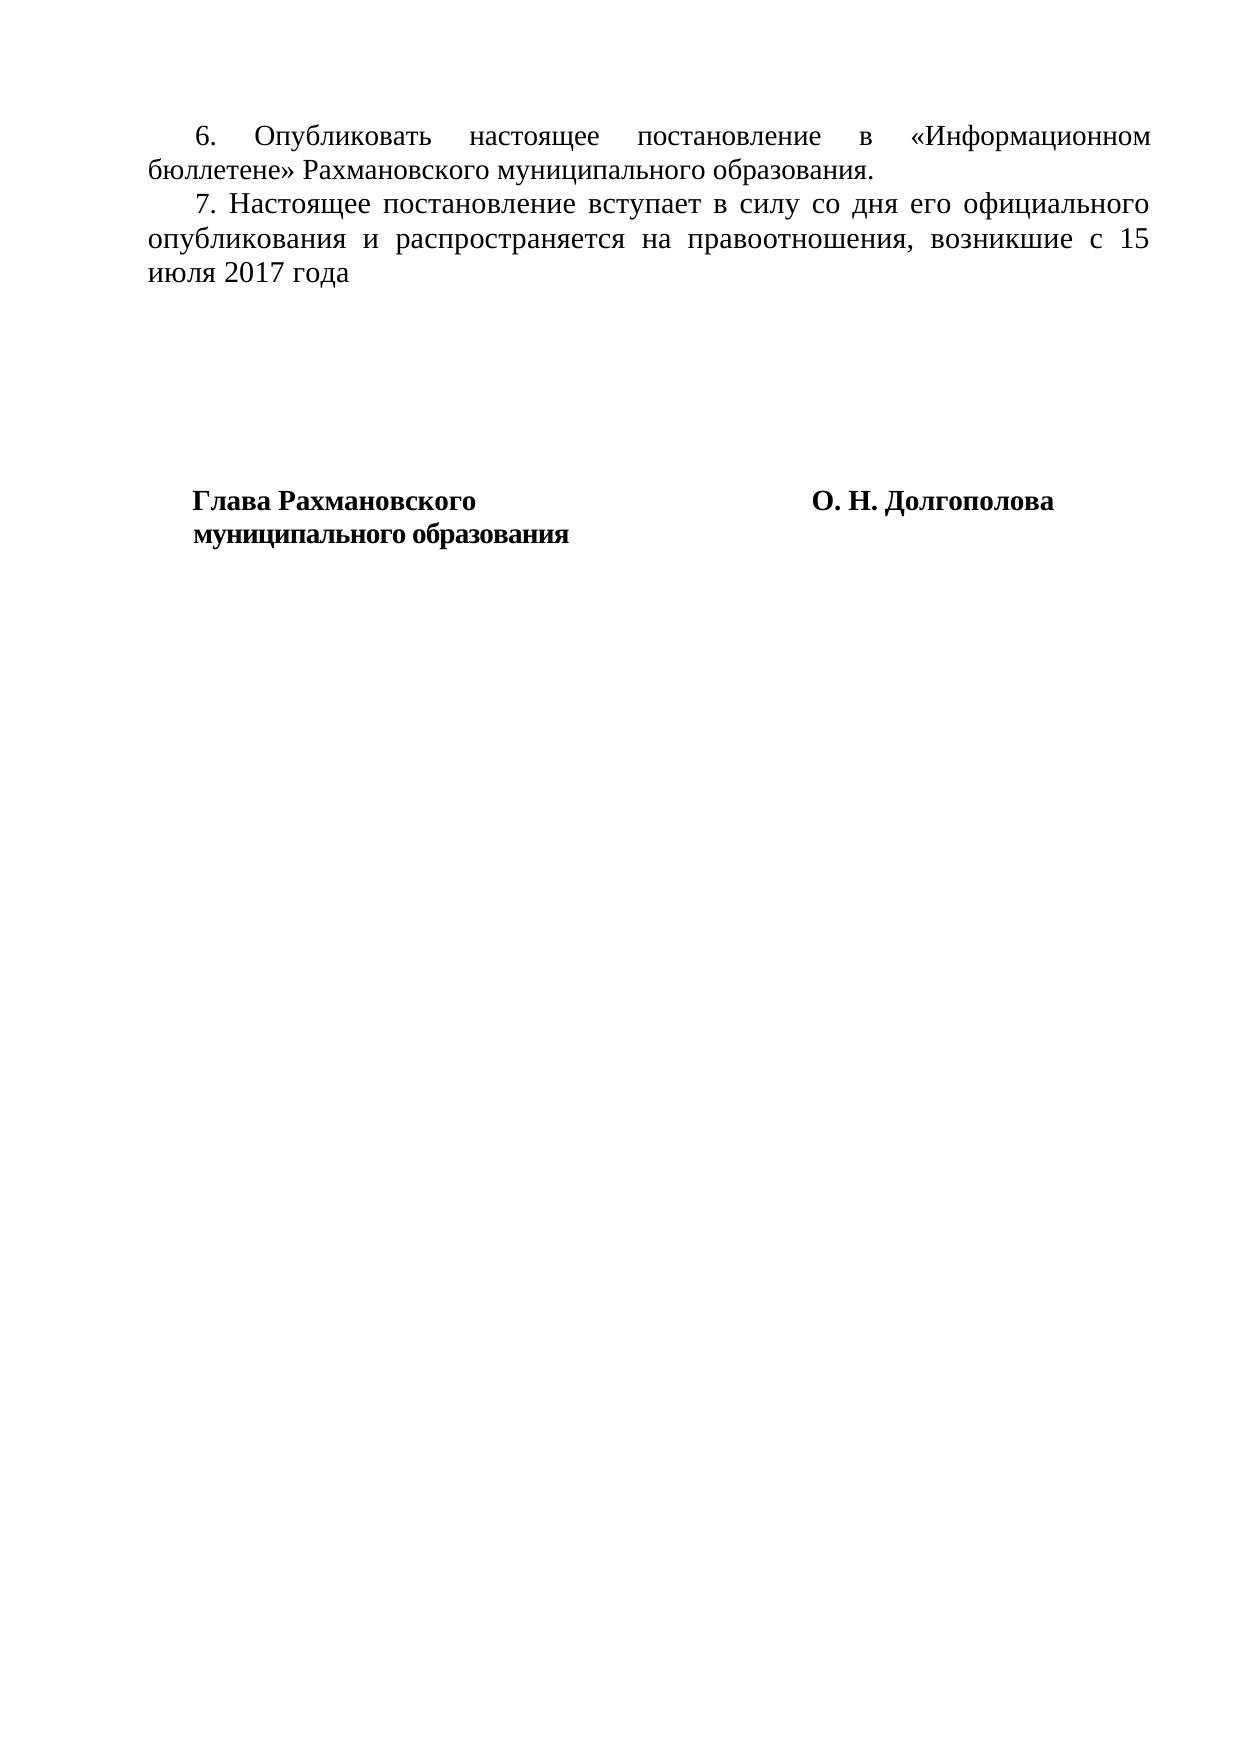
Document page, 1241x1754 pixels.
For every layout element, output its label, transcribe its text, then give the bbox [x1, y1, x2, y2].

text 7. Настоящее постановление вступает в силу со дня его официального опубликования и распространяется на правоотношения, возникшие с 15 июля 2017 года [148, 185, 1152, 289]
text 6. Опубликовать настоящее постановление в «Информационном бюллетене» Рахмановского муниципального образования. [148, 118, 1152, 185]
text муниципального образования [150, 516, 1152, 550]
text Глава Рахмановского О. Н. Долгополова [149, 483, 1152, 516]
